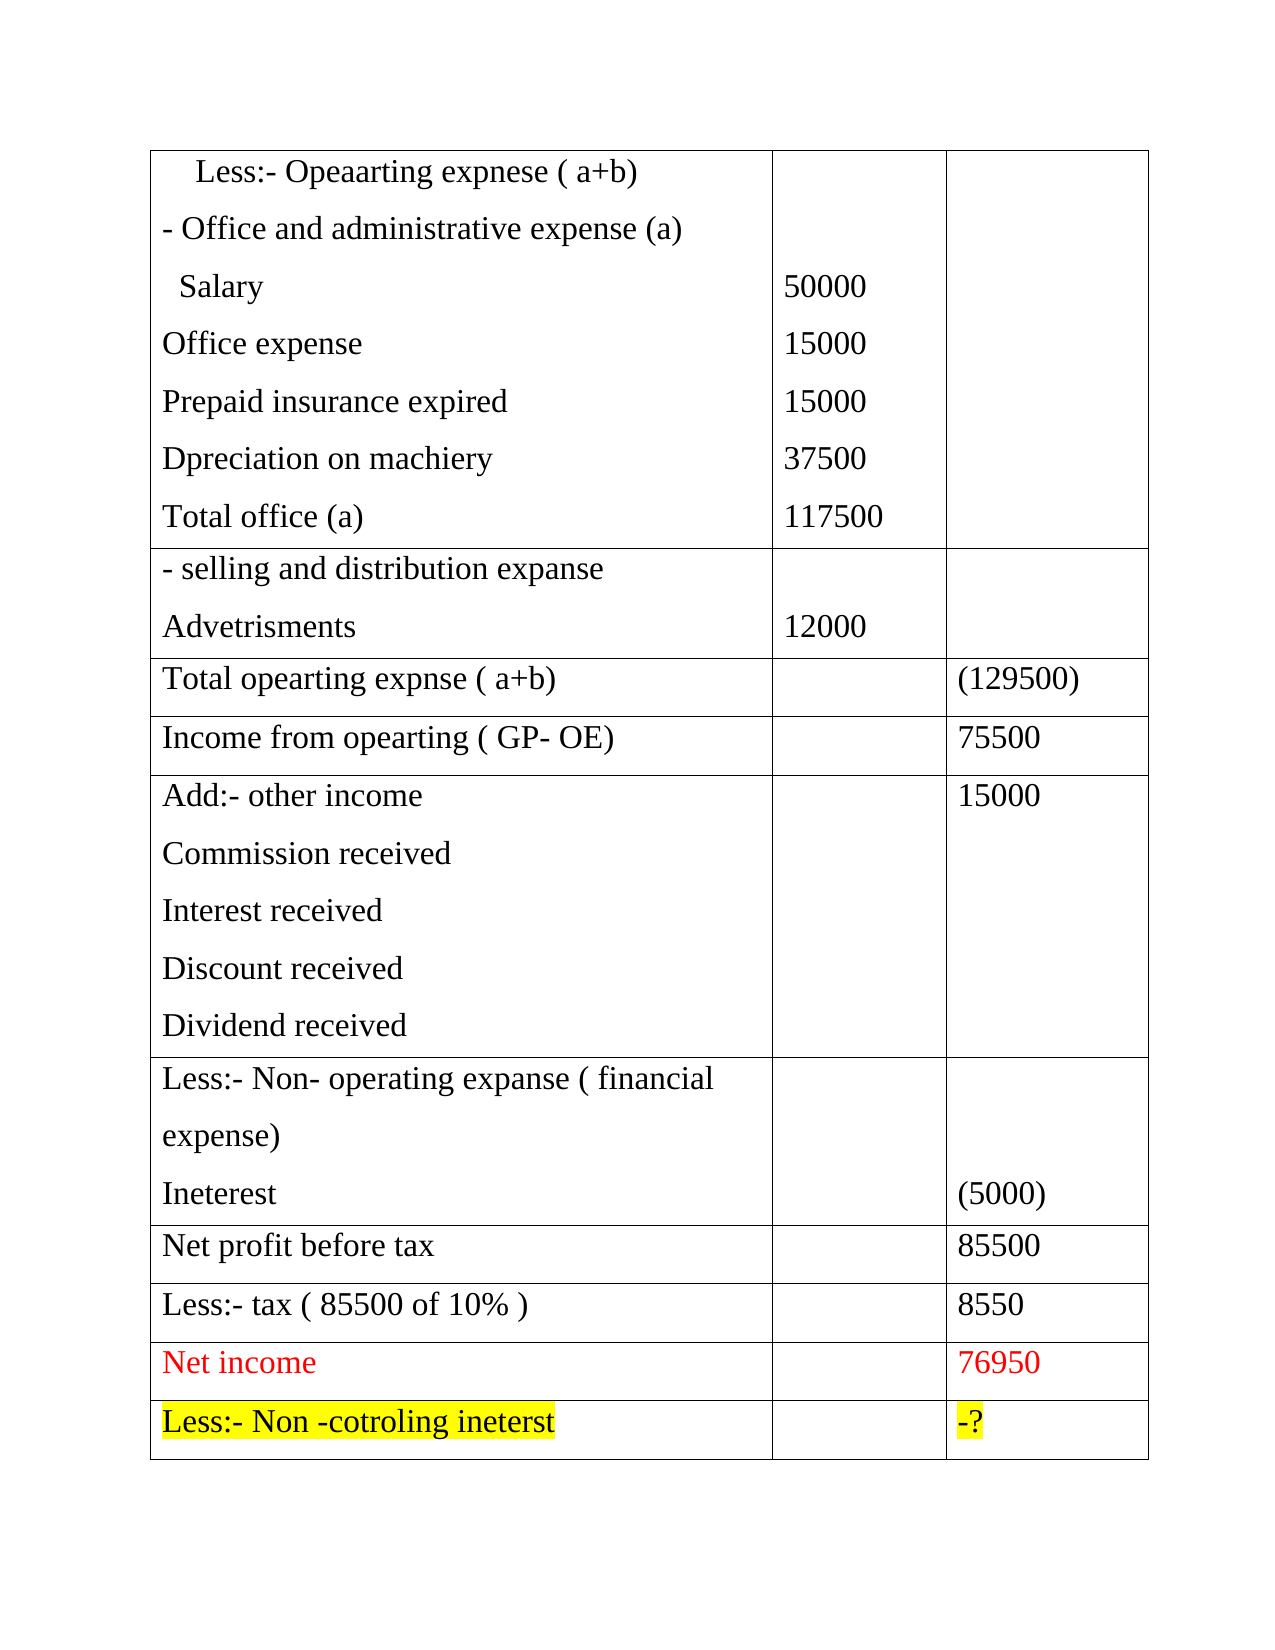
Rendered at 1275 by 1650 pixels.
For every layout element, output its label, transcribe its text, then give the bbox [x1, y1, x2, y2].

table_cell 8550 [947, 1284, 1148, 1342]
table_cell Less:- Opeaarting expnese ( a+b) - Office and administrative expense (a) Salary Office expense Prepaid insurance expired Dpreciation on machiery Total office (a) [151, 151, 772, 547]
table_cell [773, 717, 946, 774]
table_cell - selling and distribution expanse Advetrisments [151, 549, 772, 657]
table_cell -? [947, 1401, 1148, 1459]
table_cell [947, 151, 1148, 547]
table_cell [773, 659, 946, 716]
table_cell [773, 1401, 946, 1459]
table_cell 50000 15000 15000 37500 117500 [773, 151, 946, 547]
table_cell Total opearting expnse ( a+b) [151, 659, 772, 716]
table_cell Less:- Non -cotroling ineterst [151, 1401, 772, 1459]
table_cell Income from opearting ( GP- OE) [151, 717, 772, 774]
table_cell 75500 [947, 717, 1148, 774]
table_cell [773, 1343, 946, 1400]
table_cell Less:- Non- operating expanse ( financial expense) Ineterest [151, 1058, 772, 1224]
table_cell Less:- tax ( 85500 of 10% ) [151, 1284, 772, 1342]
table_cell [773, 1284, 946, 1342]
table_cell [773, 1226, 946, 1283]
table_cell 12000 [773, 549, 946, 657]
table_cell Net profit before tax [151, 1226, 772, 1283]
table_cell 76950 [947, 1343, 1148, 1400]
table_cell (129500) [947, 659, 1148, 716]
table_cell [773, 1058, 946, 1224]
table_cell [773, 776, 946, 1057]
table_cell Add:- other income Commission received Interest received Discount received Dividend received [151, 776, 772, 1057]
table_cell (5000) [947, 1058, 1148, 1224]
table_cell 85500 [947, 1226, 1148, 1283]
table_cell Net income [151, 1343, 772, 1400]
table_cell [947, 549, 1148, 657]
table_cell 15000 [947, 776, 1148, 1057]
